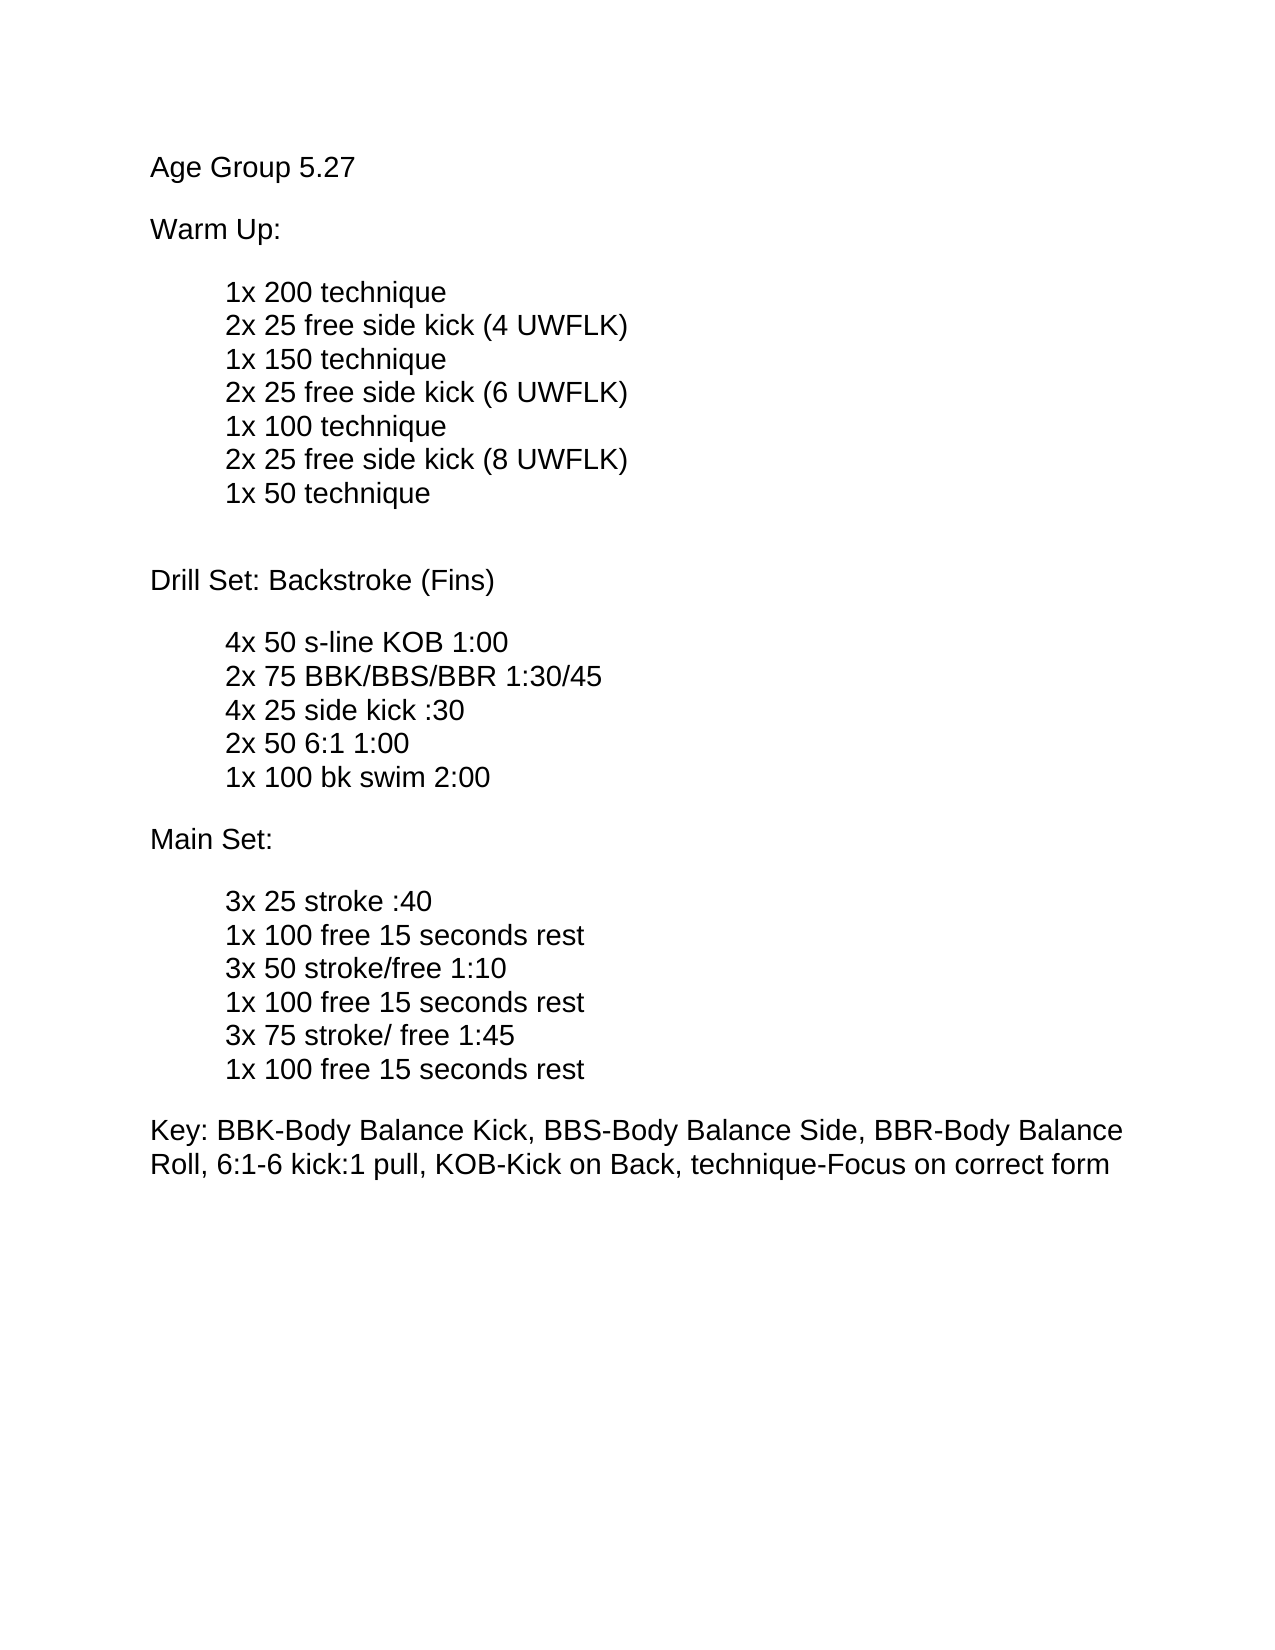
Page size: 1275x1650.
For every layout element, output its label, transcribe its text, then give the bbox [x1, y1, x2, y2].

text 1x 100 free 15 seconds rest [150, 1052, 1125, 1085]
text 1x 150 technique [150, 342, 1125, 375]
text 2x 75 BBK/BBS/BBR 1:30/45 [150, 659, 1125, 692]
text 2x 50 6:1 1:00 [150, 726, 1125, 759]
text 4x 25 side kick :30 [150, 692, 1125, 726]
text Drill Set: Backstroke (Fins) [150, 563, 1125, 597]
text Main Set: [150, 822, 1125, 855]
text 3x 25 stroke :40 [150, 884, 1125, 918]
text 4x 50 s-line KOB 1:00 [150, 625, 1125, 659]
text 3x 50 stroke/free 1:10 [150, 951, 1125, 985]
text 1x 100 free 15 seconds rest [150, 985, 1125, 1018]
text 1x 100 free 15 seconds rest [150, 918, 1125, 951]
text 2x 25 free side kick (6 UWFLK) [150, 375, 1125, 409]
text 1x 200 technique [150, 274, 1125, 308]
text 2x 25 free side kick (4 UWFLK) [150, 308, 1125, 342]
text 1x 100 bk swim 2:00 [150, 759, 1125, 793]
text 3x 75 stroke/ free 1:45 [150, 1018, 1125, 1052]
text 1x 50 technique [150, 476, 1125, 509]
text Age Group 5.27 [150, 150, 1125, 183]
text Warm Up: [150, 212, 1125, 246]
text 1x 100 technique [150, 409, 1125, 442]
text Key: BBK-Body Balance Kick, BBS-Body Balance Side, BBR-Body Balance Roll, 6:1-6 kick:1 pull, KOB-Kick on Back, technique-Focus on correct form [150, 1113, 1125, 1181]
text 2x 25 free side kick (8 UWFLK) [150, 442, 1125, 476]
